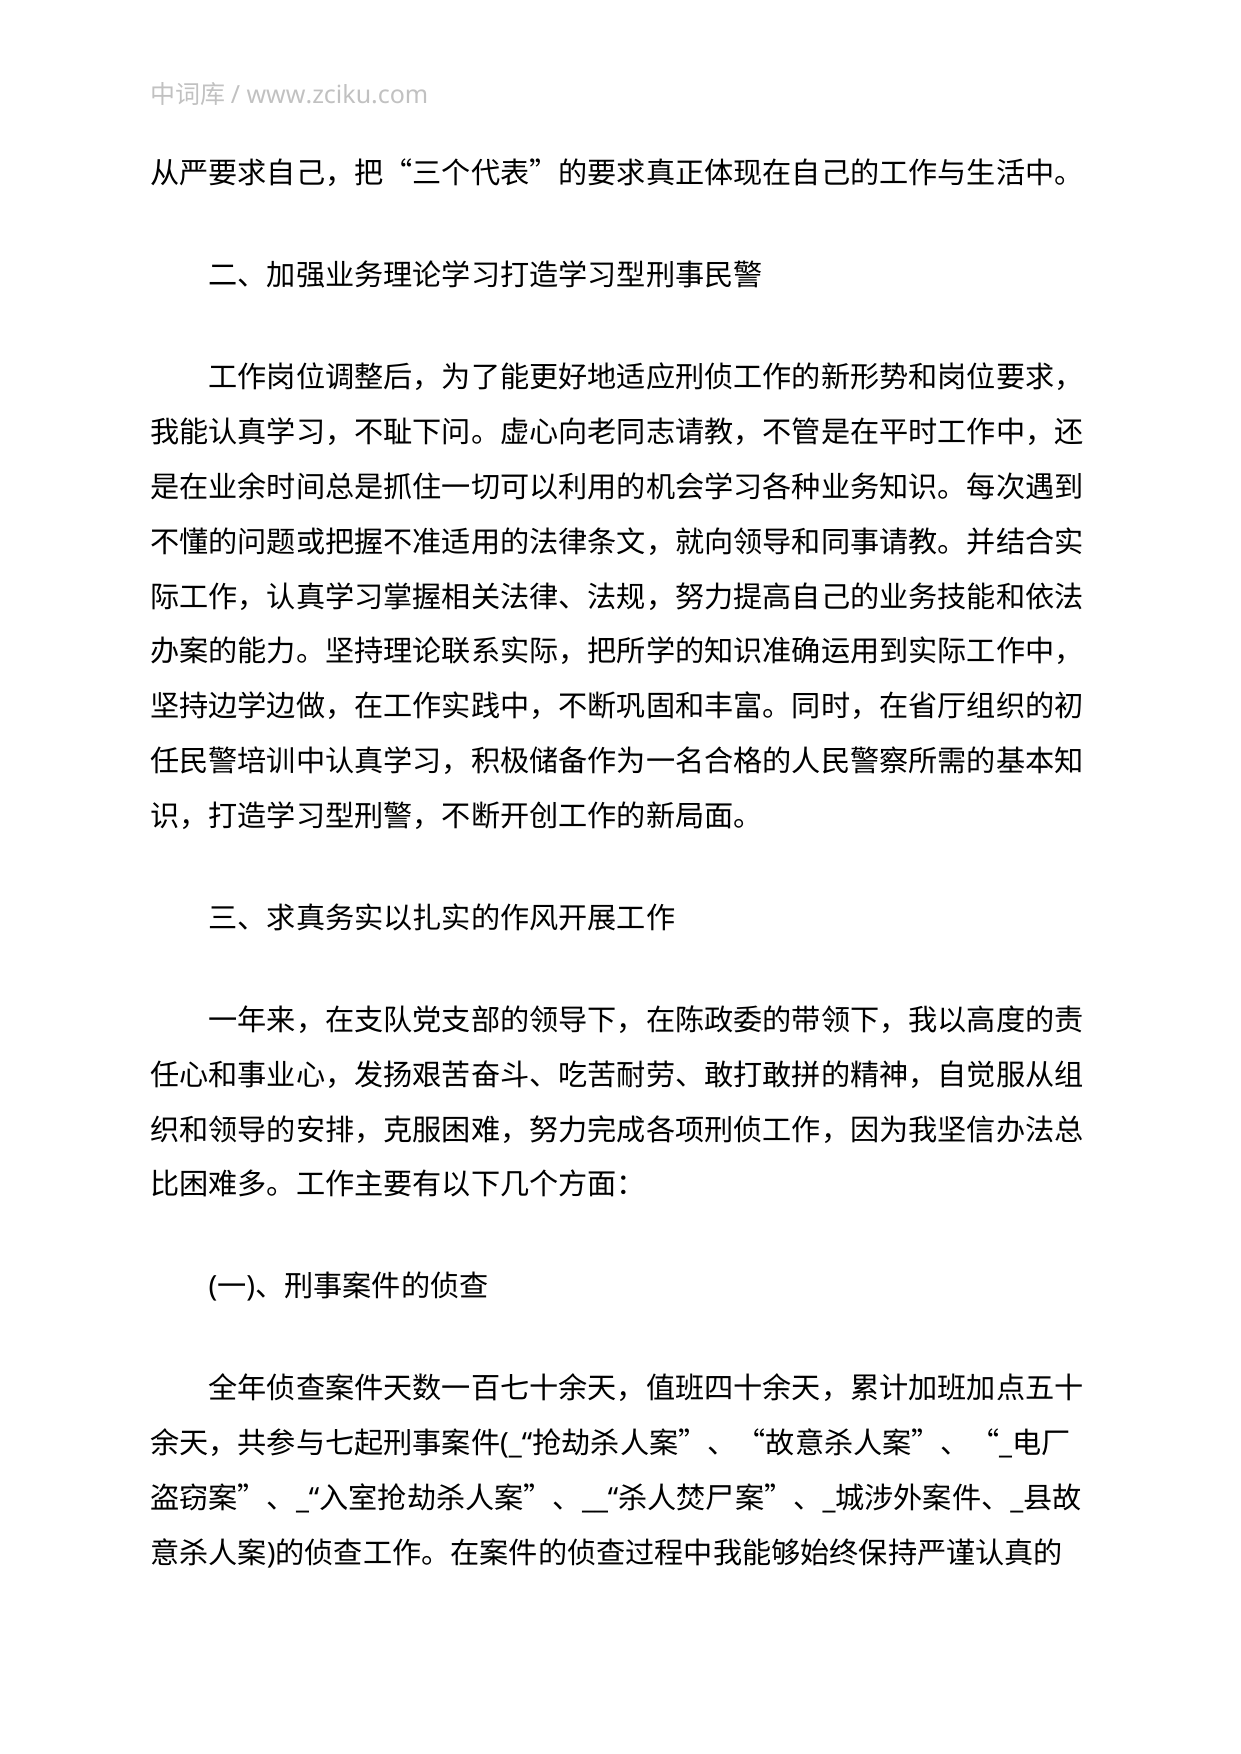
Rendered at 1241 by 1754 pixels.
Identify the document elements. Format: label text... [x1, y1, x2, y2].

text (一)、刑事案件的侦查 [150, 1263, 1090, 1305]
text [150, 1365, 1090, 1572]
text 工作岗位调整后，为了能更好地适应刑侦工作的新形势和岗位要求，我能认真学习，不耻下问。虚心向老同志请教，不管是在平时工作中，还是在业余时间总是抓住一切可以利用的机会学习各种业务知识。每次遇到不懂的问题或把握不准适用的法律条文，就向领导和同事请教。并结合实际工作，认真学习掌握相关法律、法规，努力提高自己的业务技能和依法办案的能力。坚持理论联系实际，把所学的知识准确运用到实际工作中，坚持边学边做，在工作实践中，不断巩固和丰富。同时，在省厅组织的初任民警培训中认真学习，积极储备作为一名合格的人民警察所需的基本知识，打造学习型刑警，不断开创工作的新局面。 [150, 353, 1090, 835]
text 一年来，在支队党支部的领导下，在陈政委的带领下，我以高度的责任心和事业心，发扬艰苦奋斗、吃苦耐劳、敢打敢拼的精神，自觉服从组织和领导的安排，克服困难，努力完成各项刑侦工作，因为我坚信办法总比困难多。工作主要有以下几个方面： [150, 996, 1090, 1203]
text 三、求真务实以扎实的作风开展工作 [150, 894, 1090, 937]
text 二、加强业务理论学习打造学习型刑事民警 [150, 252, 1090, 294]
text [150, 150, 1090, 192]
